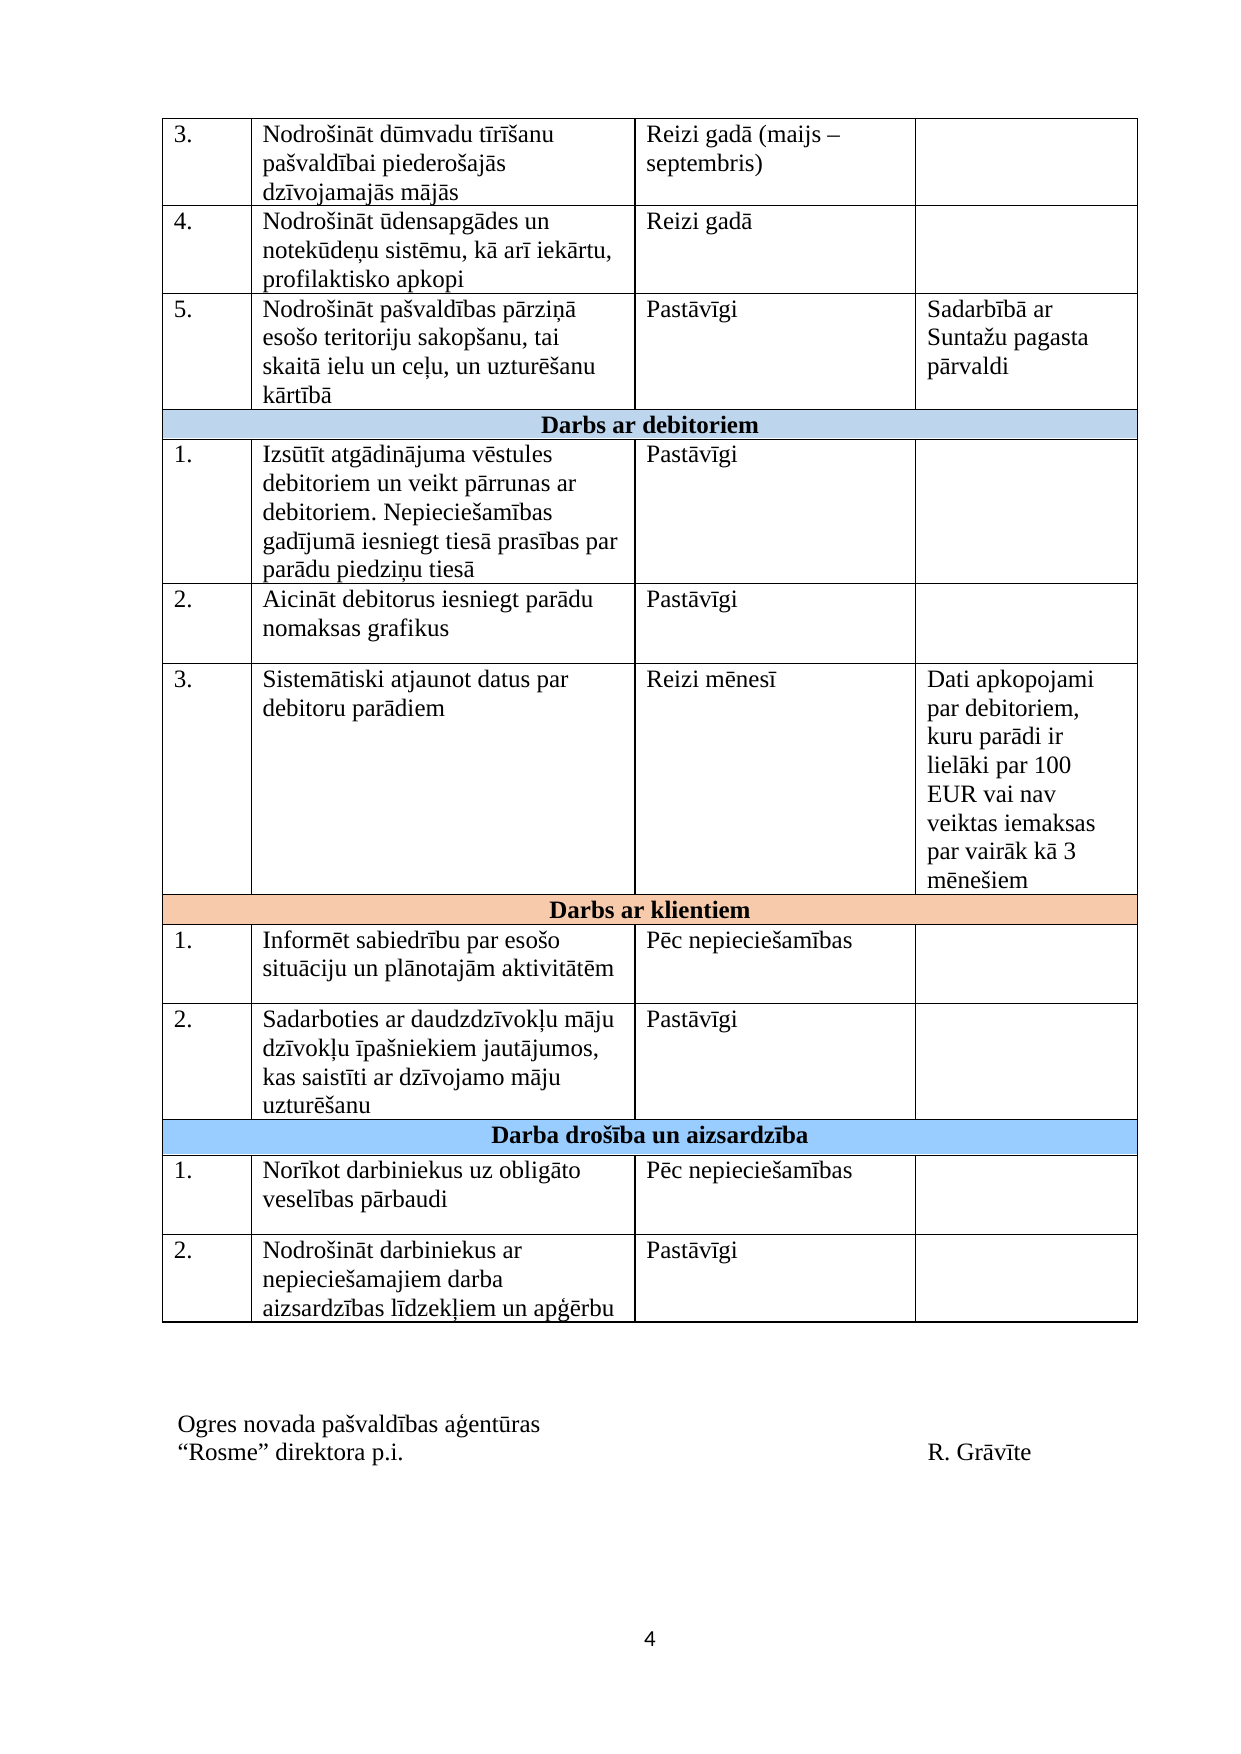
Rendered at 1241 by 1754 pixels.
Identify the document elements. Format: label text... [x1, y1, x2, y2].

table_cell Pastāvīgi [636, 294, 915, 409]
table_cell Pastāvīgi [636, 584, 915, 663]
table_cell Pastāvīgi [636, 440, 915, 583]
table_cell Reizi gadā (maijs – septembris) [636, 119, 915, 205]
table_cell [916, 925, 1137, 1003]
table_cell Nodrošināt darbiniekus ar nepieciešamajiem darba aizsardzības līdzekļiem un apģērbu [252, 1235, 634, 1321]
table_cell Izsūtīt atgādinājuma vēstules debitoriem un veikt pārrunas ar debitoriem. Nepieciešamības gadījumā iesniegt tiesā prasības par parādu piedziņu tiesā [252, 440, 634, 583]
table_cell Sadarboties ar daudzdzīvokļu māju dzīvokļu īpašniekiem jautājumos, kas saistīti ar dzīvojamo māju uzturēšanu [252, 1004, 634, 1119]
table_cell Darbs ar debitoriem [163, 410, 1137, 438]
table_cell Dati apkopojami par debitoriem, kuru parādi ir lielāki par 100 EUR vai nav veiktas iemaksas par vairāk kā 3 mēnešiem [916, 664, 1137, 894]
table_cell Pastāvīgi [636, 1235, 915, 1321]
table_cell [916, 1156, 1137, 1234]
table_cell 2. [163, 584, 251, 663]
text “Rosme” direktora p.i. R. Grāvīte [177, 1437, 1122, 1466]
table_cell 4. [163, 206, 251, 293]
table_cell 1. [163, 1156, 251, 1234]
table_cell 1. [163, 925, 251, 1003]
table_cell 3. [163, 664, 251, 894]
table_cell Aicināt debitorus iesniegt parādu nomaksas grafikus [252, 584, 634, 663]
table_cell Darbs ar klientiem [163, 895, 1137, 924]
table_cell Pēc nepieciešamības [636, 1156, 915, 1234]
table_cell Sadarbībā ar Suntažu pagasta pārvaldi [916, 294, 1137, 409]
table_cell 2. [163, 1235, 251, 1321]
table_cell Darba drošība un aizsardzība [163, 1120, 1137, 1154]
table_cell Nodrošināt ūdensapgādes un notekūdeņu sistēmu, kā arī iekārtu, profilaktisko apkopi [252, 206, 634, 293]
table_cell [916, 584, 1137, 663]
table_cell [916, 440, 1137, 583]
table_cell 3. [163, 119, 251, 205]
table_cell Pēc nepieciešamības [636, 925, 915, 1003]
table_cell Sistemātiski atjaunot datus par debitoru parādiem [252, 664, 634, 894]
table_cell Nodrošināt pašvaldības pārziņā esošo teritoriju sakopšanu, tai skaitā ielu un ceļu, un uzturēšanu kārtībā [252, 294, 634, 409]
table_cell [916, 1004, 1137, 1119]
table_cell Norīkot darbiniekus uz obligāto veselības pārbaudi [252, 1156, 634, 1234]
table_cell [916, 1235, 1137, 1321]
table_cell Pastāvīgi [636, 1004, 915, 1119]
text Ogres novada pašvaldības aģentūras [177, 1409, 1122, 1437]
table_cell 5. [163, 294, 251, 409]
table_cell Nodrošināt dūmvadu tīrīšanu pašvaldībai piederošajās dzīvojamajās mājās [252, 119, 634, 205]
table_cell Reizi gadā [636, 206, 915, 293]
table_cell [916, 119, 1137, 205]
table_cell [916, 206, 1137, 293]
table_cell Informēt sabiedrību par esošo situāciju un plānotajām aktivitātēm [252, 925, 634, 1003]
table_cell 1. [163, 440, 251, 583]
table_cell 2. [163, 1004, 251, 1119]
table_cell Reizi mēnesī [636, 664, 915, 894]
